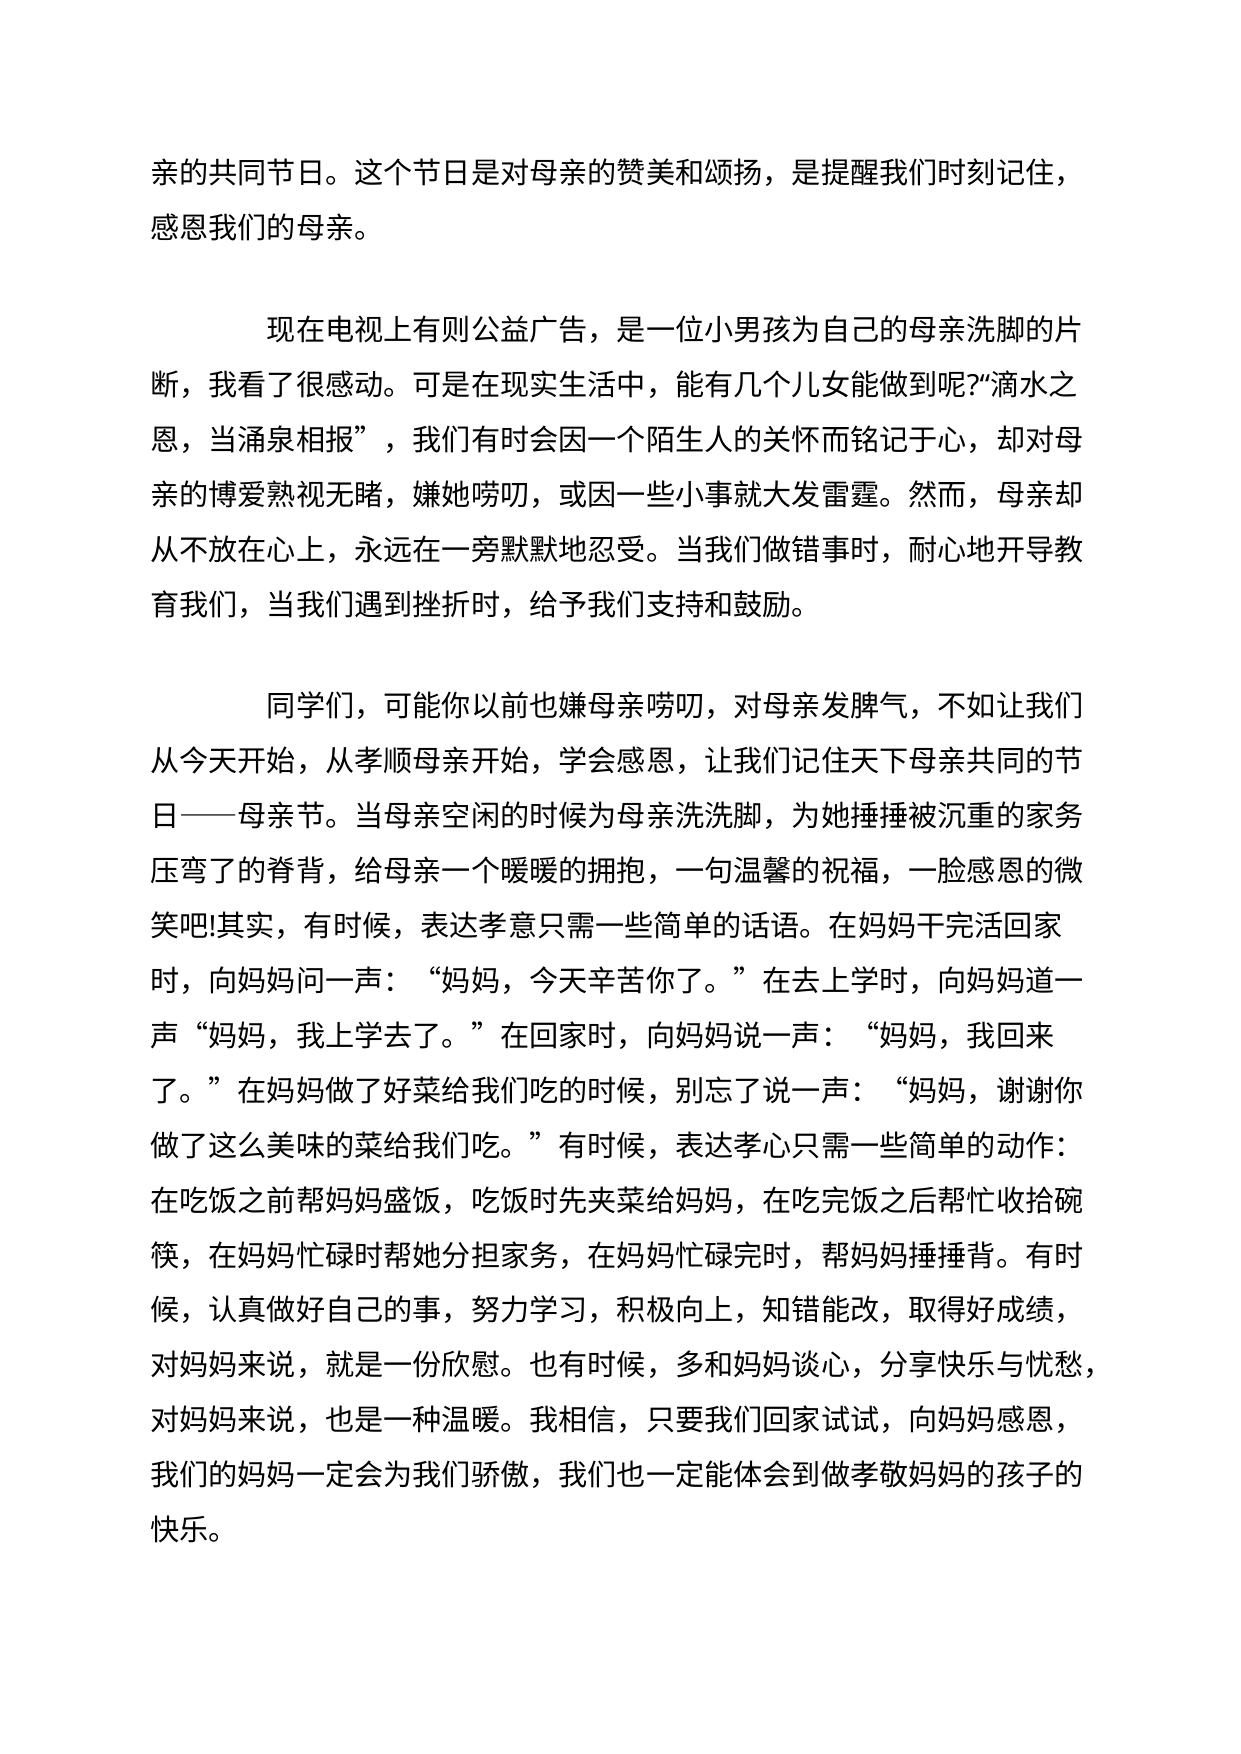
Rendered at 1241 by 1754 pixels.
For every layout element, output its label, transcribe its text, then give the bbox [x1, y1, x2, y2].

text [150, 150, 1090, 247]
text 同学们，可能你以前也嫌母亲唠叨，对母亲发脾气，不如让我们从今天开始，从孝顺母亲开始，学会感恩，让我们记住天下母亲共同的节日——母亲节。当母亲空闲的时候为母亲洗洗脚，为她捶捶被沉重的家务压弯了的脊背，给母亲一个暖暖的拥抱，一句温馨的祝福，一脸感恩的微笑吧!其实，有时候，表达孝意只需一些简单的话语。在妈妈干完活回家时，向妈妈问一声：“妈妈，今天辛苦你了。”在去上学时，向妈妈道一声“妈妈，我上学去了。”在回家时，向妈妈说一声：“妈妈，我回来了。”在妈妈做了好菜给我们吃的时候，别忘了说一声：“妈妈，谢谢你做了这么美味的菜给我们吃。”有时候，表达孝心只需一些简单的动作：在吃饭之前帮妈妈盛饭，吃饭时先夹菜给妈妈，在吃完饭之后帮忙收拾碗筷，在妈妈忙碌时帮她分担家务，在妈妈忙碌完时，帮妈妈捶捶背。有时候，认真做好自己的事，努力学习，积极向上，知错能改，取得好成绩，对妈妈来说，就是一份欣慰。也有时候，多和妈妈谈心，分享快乐与忧愁，对妈妈来说，也是一种温暖。我相信，只要我们回家试试，向妈妈感恩，我们的妈妈一定会为我们骄傲，我们也一定能体会到做孝敬妈妈的孩子的快乐。 [150, 683, 1090, 1549]
text 现在电视上有则公益广告，是一位小男孩为自己的母亲洗脚的片断，我看了很感动。可是在现实生活中，能有几个儿女能做到呢?“滴水之恩，当涌泉相报”，我们有时会因一个陌生人的关怀而铭记于心，却对母亲的博爱熟视无睹，嫌她唠叨，或因一些小事就大发雷霆。然而，母亲却从不放在心上，永远在一旁默默地忍受。当我们做错事时，耐心地开导教育我们，当我们遇到挫折时，给予我们支持和鼓励。 [150, 307, 1090, 623]
